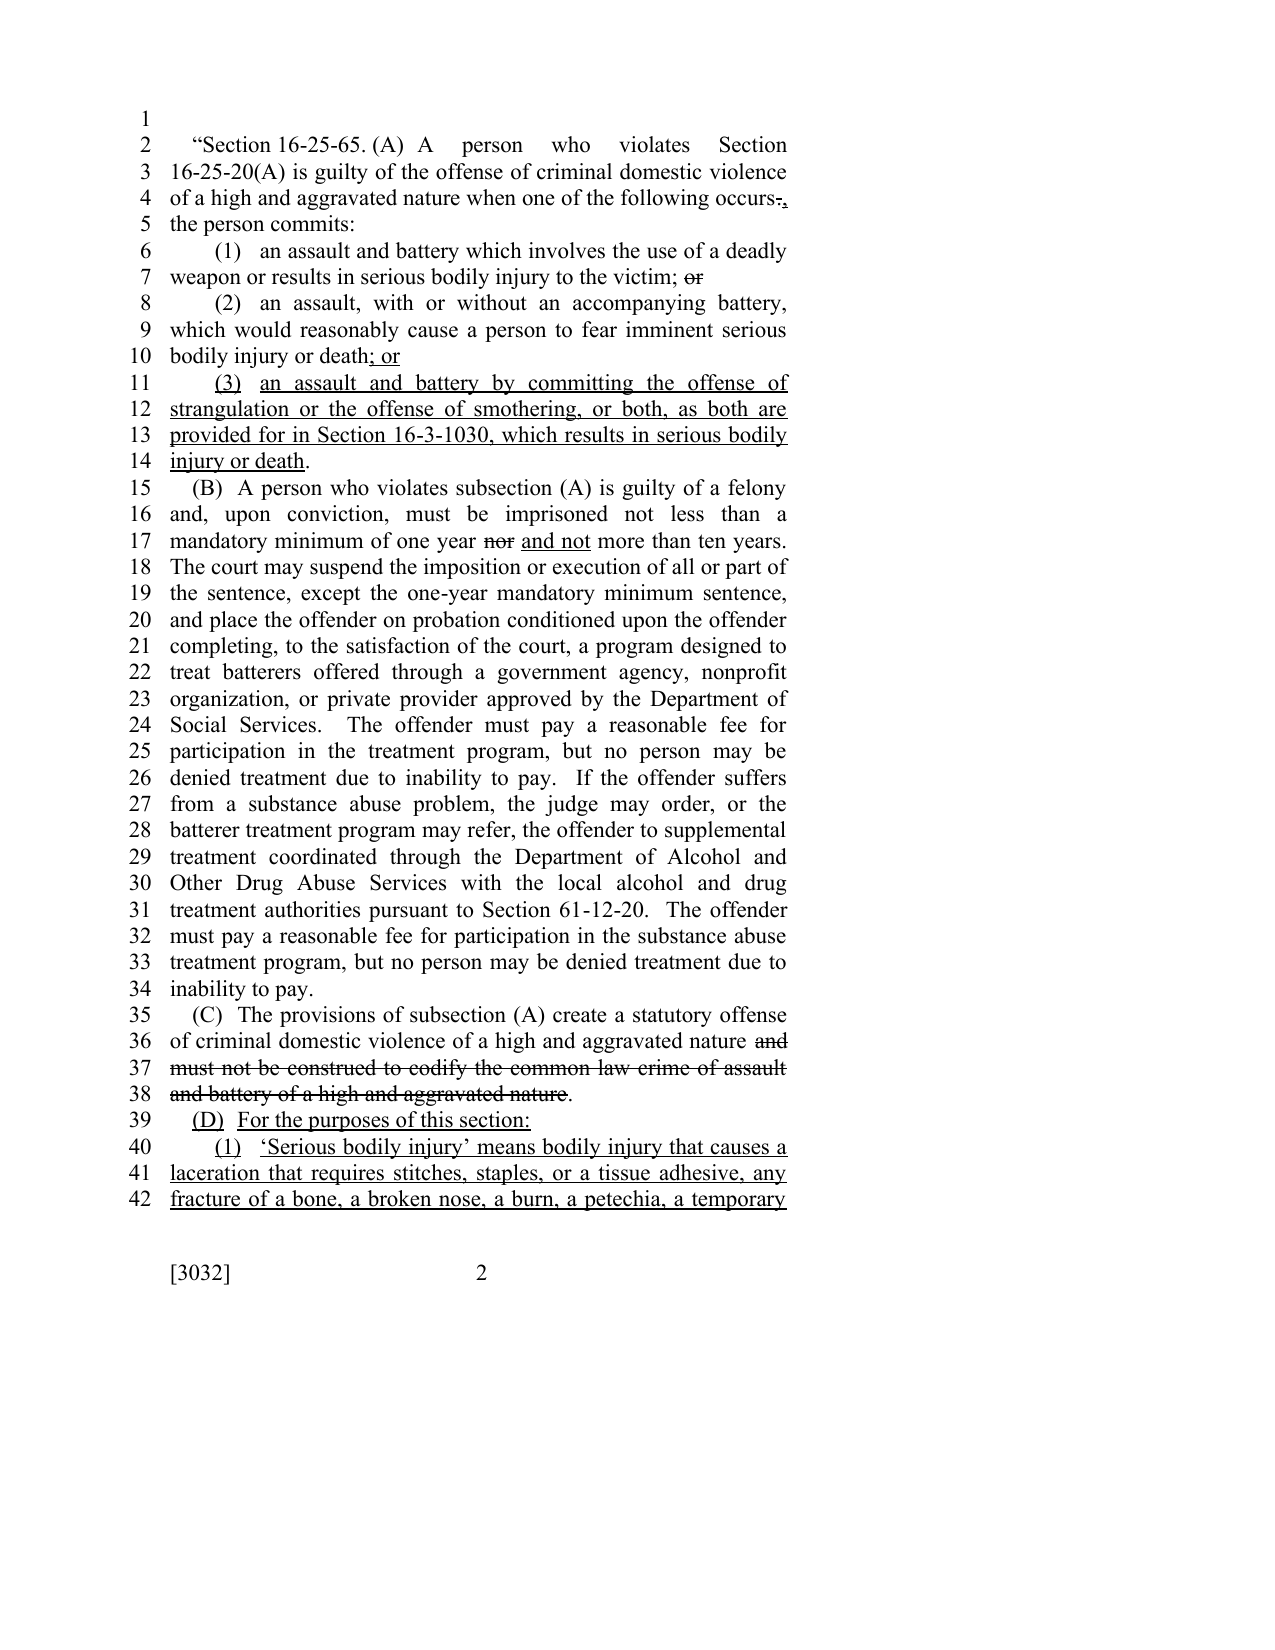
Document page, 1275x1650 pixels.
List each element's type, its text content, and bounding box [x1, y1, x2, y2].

text (C) The provisions of subsection (A) create a statutory offense of criminal domestic violence of a high and aggravated nature and must not be construed to codify the common law crime of assault and battery of a high and aggravated nature. [169, 1069, 787, 1106]
text (B) A person who violates subsection (A) is guilty of a felony and, upon conviction, must be imprisoned not less than a mandatory minimum of one year nor and not more than ten years. The court may suspend the imposition or execution of all or part of the sentence, except the one-year mandatory minimum sentence, and place the offender on probation conditioned upon the offender completing, to the satisfaction of the court, a program designed to treat batterers offered through a government agency, nonprofit organization, or private provider approved by the Department of Social Services. The offender must pay a reasonable fee for participation in the treatment program, but no person may be denied treatment due to inability to pay. If the offender suffers from a substance abuse problem, the judge may order, or the batterer treatment program may refer, the offender to supplemental treatment coordinated through the Department of Alcohol and Other Drug Abuse Services with the local alcohol and drug treatment authorities pursuant to Section 61-12-20. The offender must pay a reasonable fee for participation in the substance abuse treatment program, but no person may be denied treatment due to inability to pay. [169, 474, 787, 1001]
text (1) an assault and battery which involves the use of a deadly weapon or results in serious bodily injury to the victim; or [169, 237, 787, 289]
text (2) an assault, with or without an accompanying battery, which would reasonably cause a person to fear imminent serious bodily injury or death; or [169, 289, 787, 368]
text (D) For the purposes of this section: [169, 1106, 787, 1133]
text (C) The provisions of subsection (A) create a statutory offense of criminal domestic violence of a high and aggravated nature and must not be construed to codify the common law crime of assault and battery of a high and aggravated nature. [169, 1001, 787, 1068]
text (3) an assault and battery by committing the offense of strangulation or the offense of smothering, or both, as both are provided for in Section 16-3-1030, which results in serious bodily injury or death. [169, 419, 787, 444]
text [169, 1183, 787, 1208]
text “Section 16-25-65. (A) A person who violates Section 16-25-20(A) is guilty of the offense of criminal domestic violence of a high and aggravated nature when one of the following occurs., the person commits: [169, 131, 787, 237]
text (3) an assault and battery by committing the offense of strangulation or the offense of smothering, or both, as both are provided for in Section 16-3-1030, which results in serious bodily injury or death. [169, 445, 787, 474]
text (3) an assault and battery by committing the offense of strangulation or the offense of smothering, or both, as both are provided for in Section 16-3-1030, which results in serious bodily injury or death. [169, 368, 787, 418]
